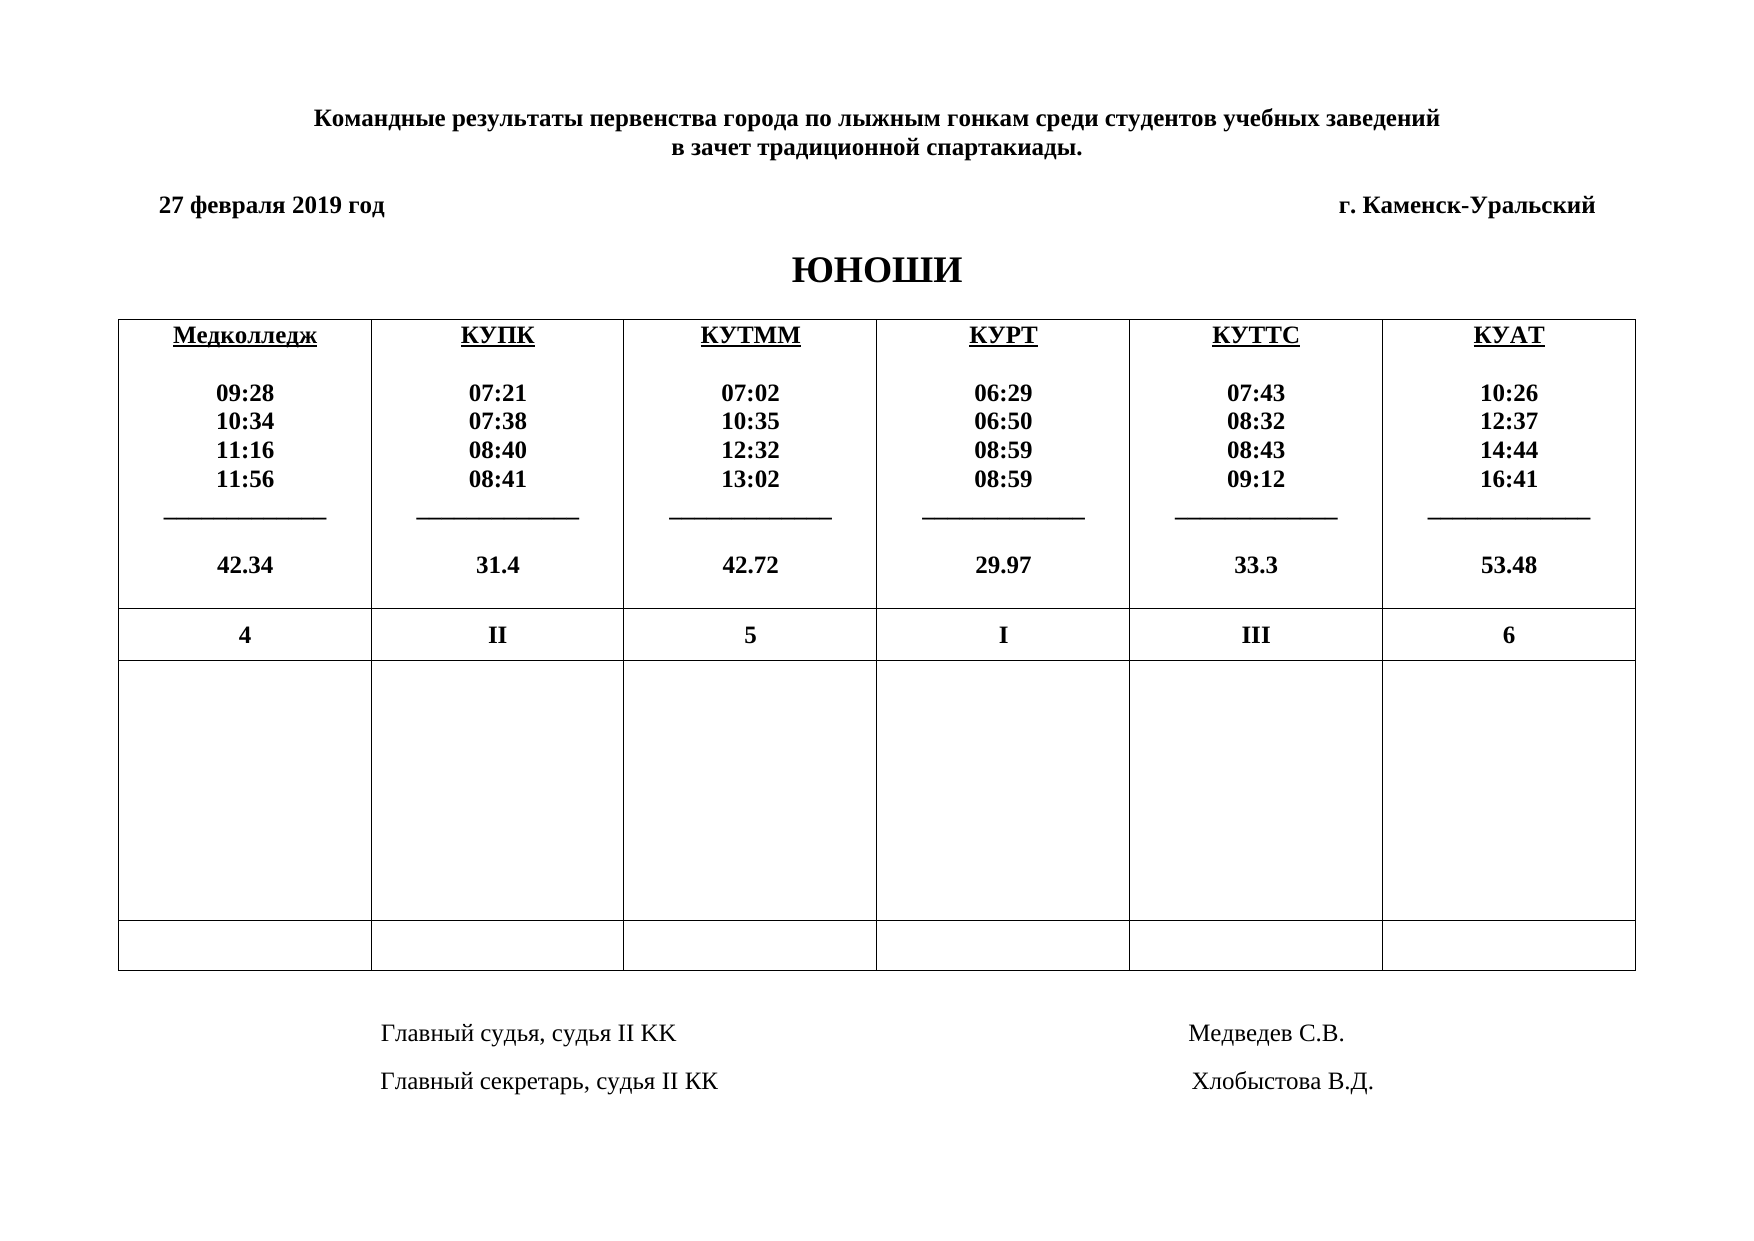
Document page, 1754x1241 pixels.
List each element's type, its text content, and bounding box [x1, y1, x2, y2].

text в зачет традиционной спартакиады. [118, 132, 1636, 161]
table_cell 6 [1383, 609, 1635, 660]
text Главный секретарь, судья II КК Хлобыстова В.Д. [118, 1066, 1636, 1095]
table_header КУТММ 07:02 10:35 12:32 13:02 _____________ 42.72 [624, 320, 876, 608]
text Командные результаты первенства города по лыжным гонкам среди студентов учебных заведений [118, 103, 1636, 132]
text ЮНОШИ [118, 247, 1636, 290]
table_cell [1383, 921, 1635, 969]
table_cell [119, 661, 371, 920]
table_header Медколледж 09:28 10:34 11:16 11:56 _____________ 42.34 [119, 320, 371, 608]
table_cell [877, 921, 1129, 969]
table_cell [1383, 661, 1635, 920]
table_header КУТТС 07:43 08:32 08:43 09:12 _____________ 33.3 [1130, 320, 1382, 608]
table_cell 4 [119, 609, 371, 660]
text 27 февраля 2019 год г. Каменск-Уральский [118, 190, 1636, 218]
table_header КУРТ 06:29 06:50 08:59 08:59 _____________ 29.97 [877, 320, 1129, 608]
table_cell III [1130, 609, 1382, 660]
table_cell [1130, 661, 1382, 920]
table_cell [877, 661, 1129, 920]
table_cell [119, 921, 371, 969]
table_cell [372, 921, 623, 969]
table_cell [1130, 921, 1382, 969]
table_cell [624, 921, 876, 969]
table_header КУПК 07:21 07:38 08:40 08:41 _____________ 31.4 [372, 320, 623, 608]
table_cell [624, 661, 876, 920]
table_cell [372, 661, 623, 920]
text Главный судья, судья II KK Медведев С.В. [118, 1018, 1636, 1047]
table_cell II [372, 609, 623, 660]
table_cell 5 [624, 609, 876, 660]
table_cell I [877, 609, 1129, 660]
table_header КУАТ 10:26 12:37 14:44 16:41 _____________ 53.48 [1383, 320, 1635, 608]
